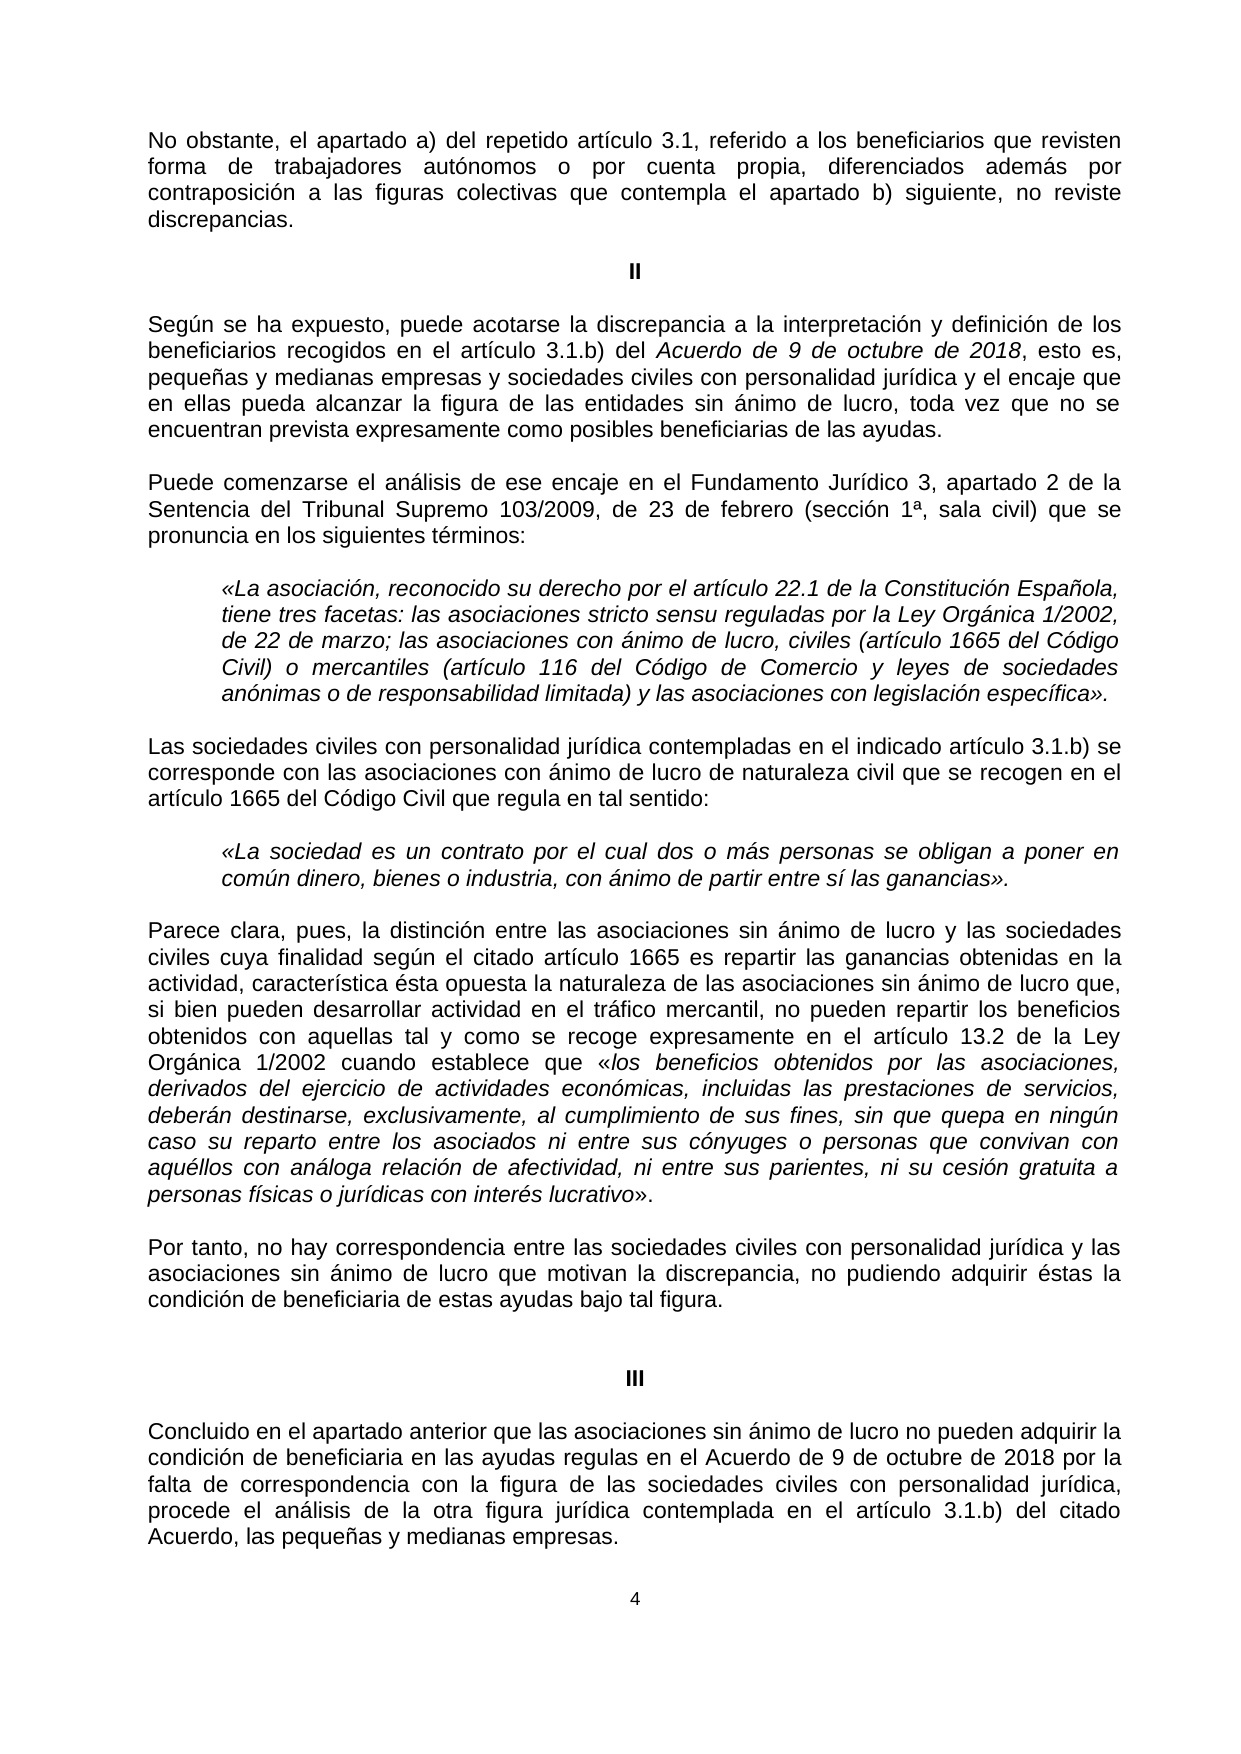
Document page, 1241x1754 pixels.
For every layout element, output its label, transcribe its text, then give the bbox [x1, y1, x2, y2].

text Concluido en el apartado anterior que las asociaciones sin ánimo de lucro no pueden adquirir la condición de beneficiaria en las ayudas regulas en el Acuerdo de 9 de octubre de 2018 por la falta de correspondencia con la figura de las sociedades civiles con personalidad jurídica, procede el análisis de la otra figura jurídica contemplada en el artículo 3.1.b) del citado Acuerdo, las pequeñas y medianas empresas. [148, 1418, 1122, 1550]
text Según se ha expuesto, puede acotarse la discrepancia a la interpretación y definición de los beneficiarios recogidos en el artículo 3.1.b) del Acuerdo de 9 de octubre de 2018, esto es, pequeñas y medianas empresas y sociedades civiles con personalidad jurídica y el encaje que en ellas pueda alcanzar la figura de las entidades sin ánimo de lucro, toda vez que no se encuentran prevista expresamente como posibles beneficiarias de las ayudas. [148, 311, 1122, 443]
text «La sociedad es un contrato por el cual dos o más personas se obligan a poner en común dinero, bienes o industria, con ánimo de partir entre sí las ganancias». [221, 838, 1122, 891]
text Por tanto, no hay correspondencia entre las sociedades civiles con personalidad jurídica y las asociaciones sin ánimo de lucro que motivan la discrepancia, no pudiendo adquirir éstas la condición de beneficiaria de estas ayudas bajo tal figura. [148, 1233, 1122, 1312]
text Parece clara, pues, la distinción entre las asociaciones sin ánimo de lucro y las sociedades civiles cuya finalidad según el citado artículo 1665 es repartir las ganancias obtenidas en la actividad, característica ésta opuesta la naturaleza de las asociaciones sin ánimo de lucro que, si bien pueden desarrollar actividad en el tráfico mercantil, no pueden repartir los beneficios obtenidos con aquellas tal y como se recoge expresamente en el artículo 13.2 de la Ley Orgánica 1/2002 cuando establece que «los beneficios obtenidos por las asociaciones, derivados del ejercicio de actividades económicas, incluidas las prestaciones de servicios, deberán destinarse, exclusivamente, al cumplimiento de sus fines, sin que quepa en ningún caso su reparto entre los asociados ni entre sus cónyuges o personas que convivan con aquéllos con análoga relación de afectividad, ni entre sus parientes, ni su cesión gratuita a personas físicas o jurídicas con interés lucrativo». [148, 917, 1122, 1207]
text Las sociedades civiles con personalidad jurídica contempladas en el indicado artículo 3.1.b) se corresponde con las asociaciones con ánimo de lucro de naturaleza civil que se recogen en el artículo 1665 del Código Civil que regula en tal sentido: [148, 733, 1122, 812]
text III [148, 1365, 1122, 1392]
text Puede comenzarse el análisis de ese encaje en el Fundamento Jurídico 3, apartado 2 de la Sentencia del Tribunal Supremo 103/2009, de 23 de febrero (sección 1ª, sala civil) que se pronuncia en los siguientes términos: [148, 469, 1122, 548]
text No obstante, el apartado a) del repetido artículo 3.1, referido a los beneficiarios que revisten forma de trabajadores autónomos o por cuenta propia, diferenciados además por contraposición a las figuras colectivas que contempla el apartado b) siguiente, no reviste discrepancias. [148, 127, 1122, 232]
text «La asociación, reconocido su derecho por el artículo 22.1 de la Constitución Española, tiene tres facetas: las asociaciones stricto sensu reguladas por la Ley Orgánica 1/2002, de 22 de marzo; las asociaciones con ánimo de lucro, civiles (artículo 1665 del Código Civil) o mercantiles (artículo 116 del Código de Comercio y leyes de sociedades anónimas o de responsabilidad limitada) y las asociaciones con legislación específica». [221, 574, 1122, 706]
text II [148, 258, 1122, 285]
